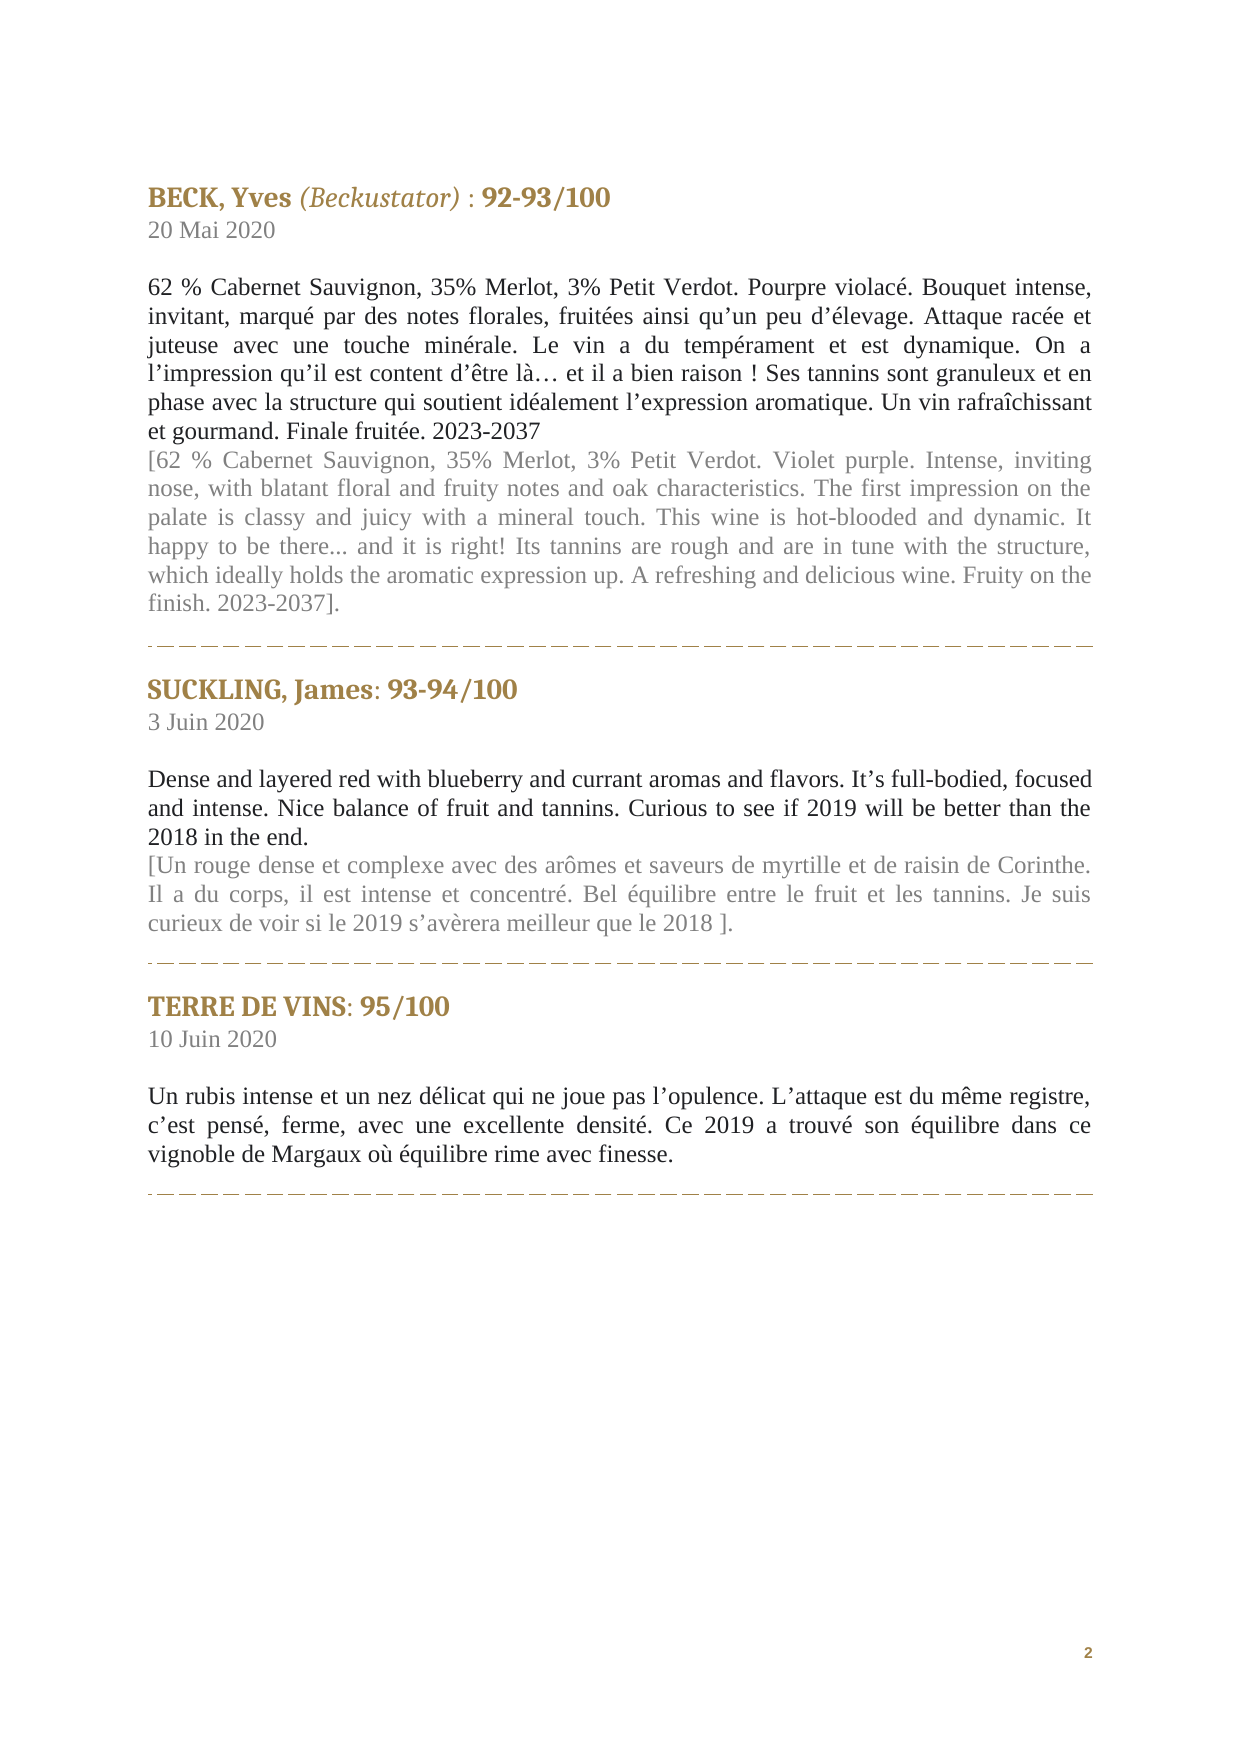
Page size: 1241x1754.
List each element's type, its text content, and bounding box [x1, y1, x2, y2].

text BECK, Yves (Beckustator) : 92-93/100 [148, 181, 1093, 215]
text Dense and layered red with blueberry and currant aromas and flavors. It’s full-bodied, focused and intense. Nice balance of fruit and tannins. Curious to see if 2019 will be better than the 2018 in the end. [148, 764, 1093, 850]
text 10 Juin 2020 [148, 1024, 1093, 1053]
text 62 % Cabernet Sauvignon, 35% Merlot, 3% Petit Verdot. Pourpre violacé. Bouquet intense, invitant, marqué par des notes florales, fruitées ainsi qu’un peu d’élevage. Attaque racée et juteuse avec une touche minérale. Le vin a du tempérament et est dynamique. On a l’impression qu’il est content d’être là… et il a bien raison ! Ses tannins sont granuleux et en phase avec la structure qui soutient idéalement l’expression aromatique. Un vin rafraîchissant et gourmand. Finale fruitée. 2023-2037 [148, 272, 1093, 445]
text [Un rouge dense et complexe avec des arômes et saveurs de myrtille et de raisin de Corinthe. Il a du corps, il est intense et concentré. Bel équilibre entre le fruit et les tannins. Je suis curieux de voir si le 2019 s’avèrera meilleur que le 2018 ]. [148, 850, 1093, 937]
text Un rubis intense et un nez délicat qui ne joue pas l’opulence. L’attaque est du même registre, c’est pensé, ferme, avec une excellente densité. Ce 2019 a trouvé son équilibre dans ce vignoble de Margaux où équilibre rime avec finesse. [148, 1081, 1093, 1168]
text 3 Juin 2020 [148, 707, 1093, 735]
text TERRE DE VINS: 95/100 [148, 990, 1093, 1024]
text 20 Mai 2020 [148, 215, 1093, 243]
text [62 % Cabernet Sauvignon, 35% Merlot, 3% Petit Verdot. Violet purple. Intense, inviting nose, with blatant floral and fruity notes and oak characteristics. The first impression on the palate is classy and juicy with a mineral touch. This wine is hot-blooded and dynamic. It happy to be there... and it is right! Its tannins are rough and are in tune with the structure, which ideally holds the aromatic expression up. A refreshing and delicious wine. Fruity on the finish. 2023-2037]. [148, 445, 1093, 617]
text SUCKLING, James: 93-94/100 [148, 673, 1093, 707]
